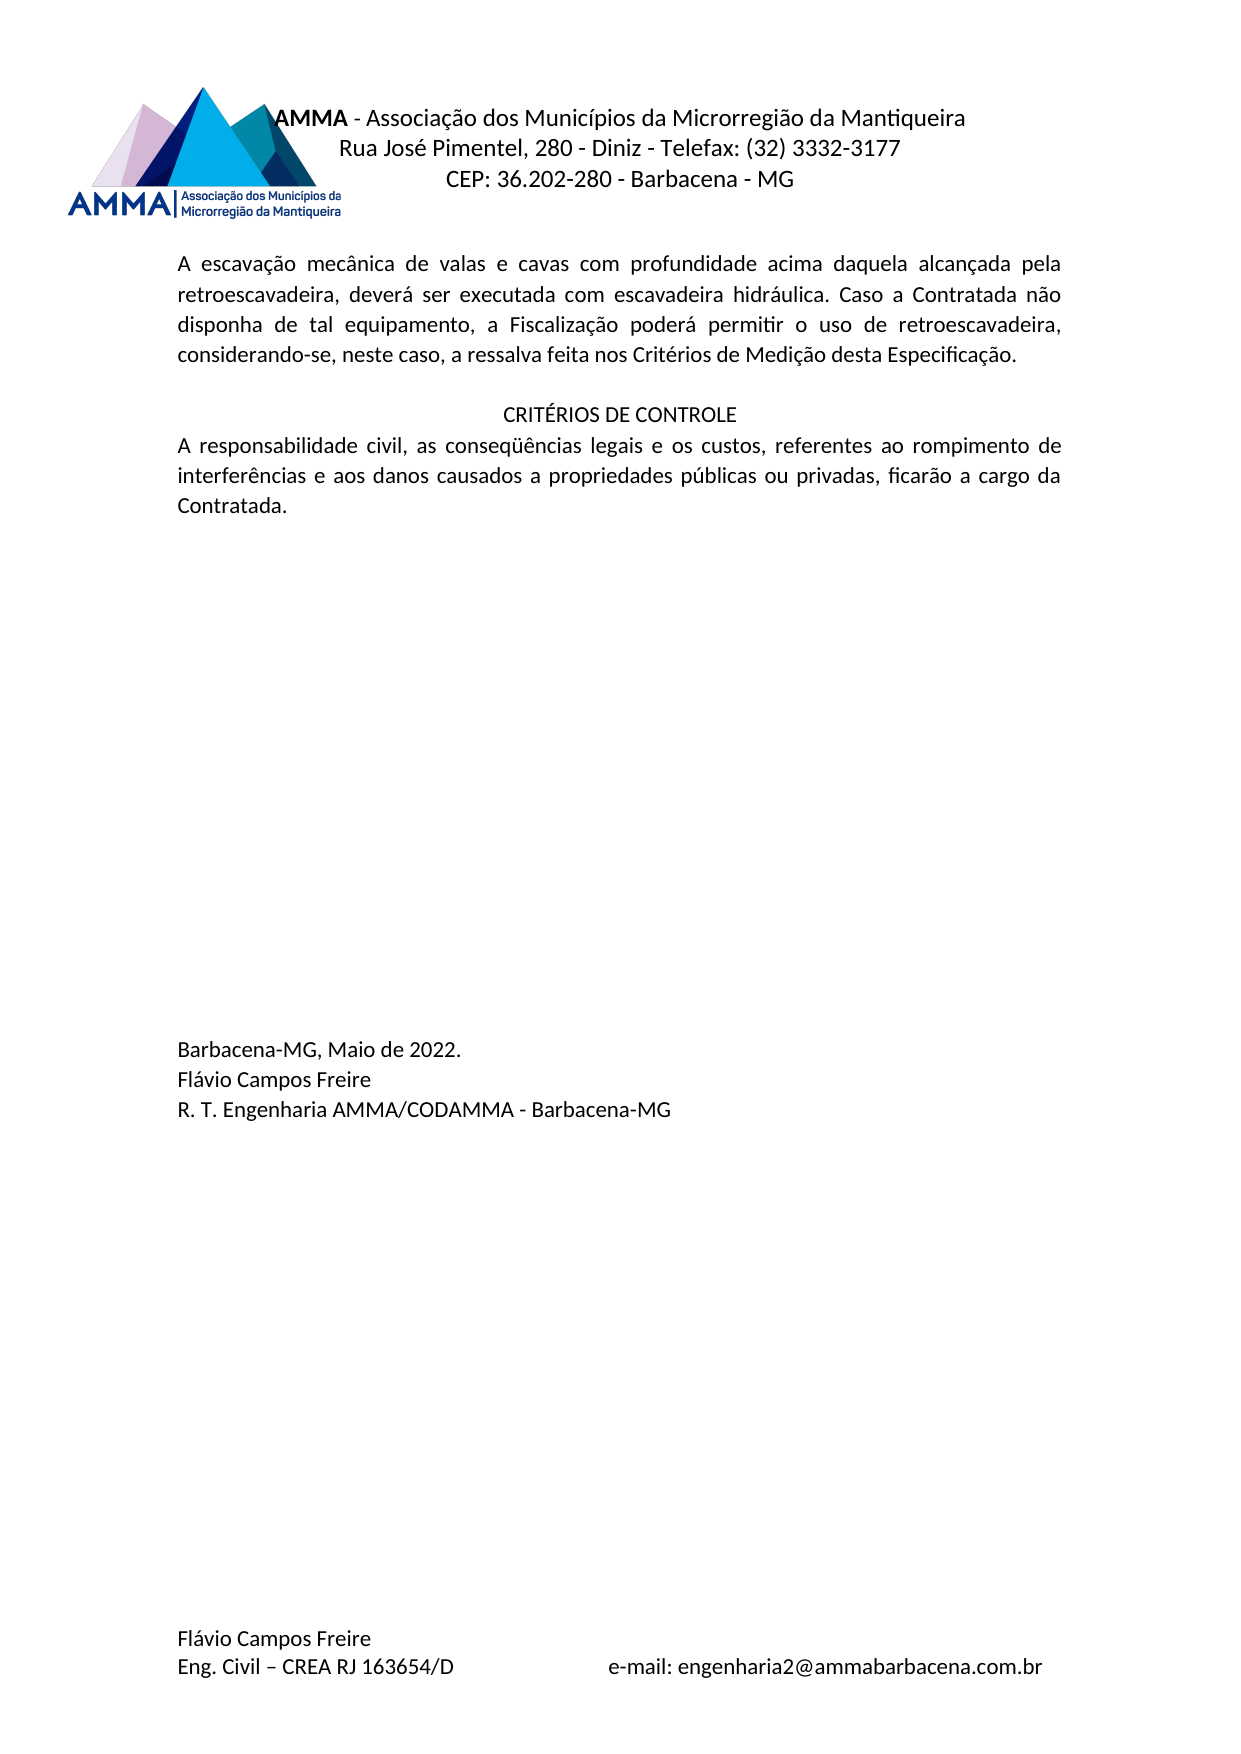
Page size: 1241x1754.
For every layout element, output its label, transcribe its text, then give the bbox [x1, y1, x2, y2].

text Barbacena-MG, Maio de 2022. [177, 1035, 1063, 1063]
picture [59, 73, 341, 233]
text A responsabilidade civil, as conseqüências legais e os custos, referentes ao rompimento de interferências e aos danos causados a propriedades públicas ou privadas, ficarão a cargo da Contratada. [177, 431, 1063, 519]
text R. T. Engenharia AMMA/CODAMMA - Barbacena-MG [177, 1095, 1063, 1123]
text A escavação mecânica de valas e cavas com profundidade acima daquela alcançada pela retroescavadeira, deverá ser executada com escavadeira hidráulica. Caso a Contratada não disponha de tal equipamento, a Fiscalização poderá permitir o uso de retroescavadeira, considerando-se, neste caso, a ressalva feita nos Critérios de Medição desta Especificação. [177, 249, 1063, 368]
text Flávio Campos Freire [177, 1065, 1063, 1093]
text CRITÉRIOS DE CONTROLE [177, 401, 1063, 428]
